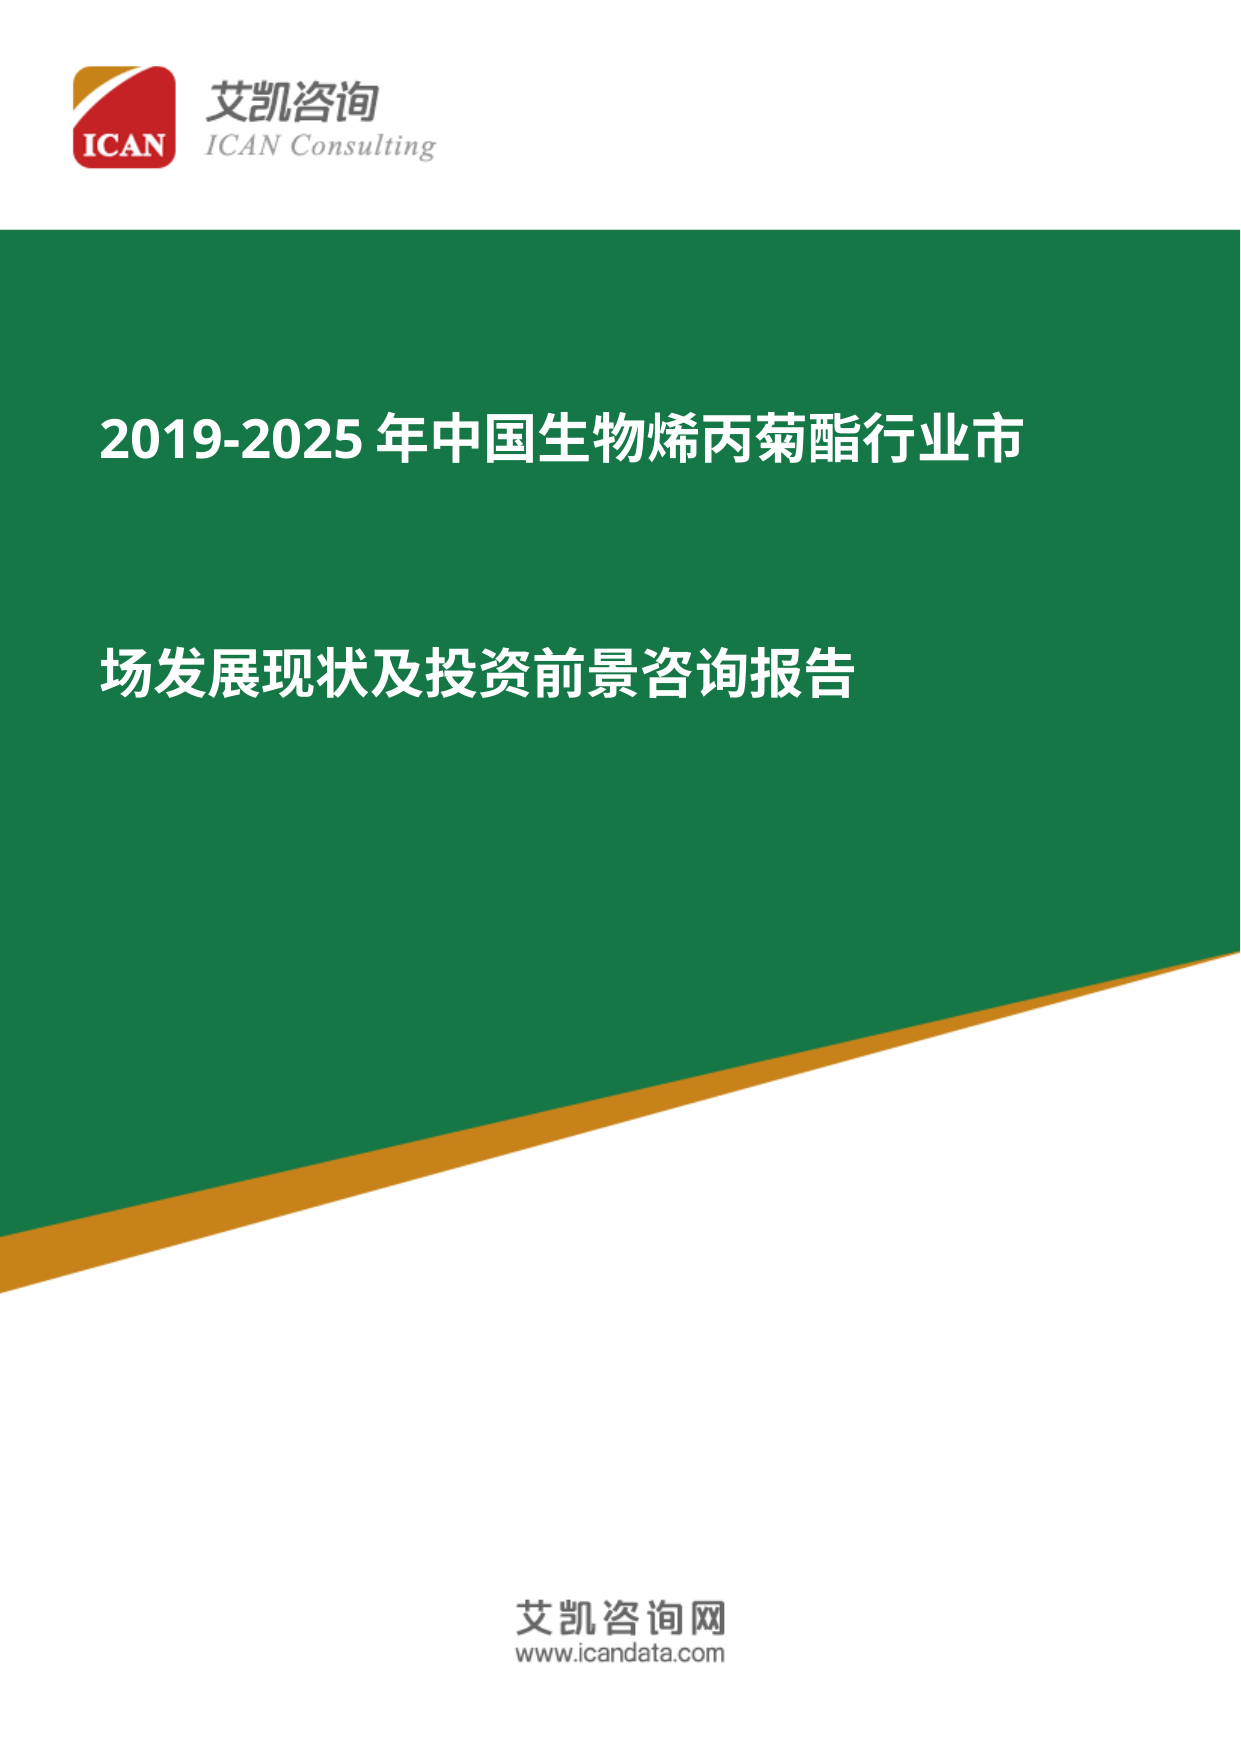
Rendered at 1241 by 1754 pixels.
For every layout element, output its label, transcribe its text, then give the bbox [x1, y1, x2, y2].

subtitle 2019-2025年中国生物烯丙菊酯行业市场发展现状及投资前景咨询报告 [99, 386, 1053, 718]
picture [0, 5, 1241, 1754]
